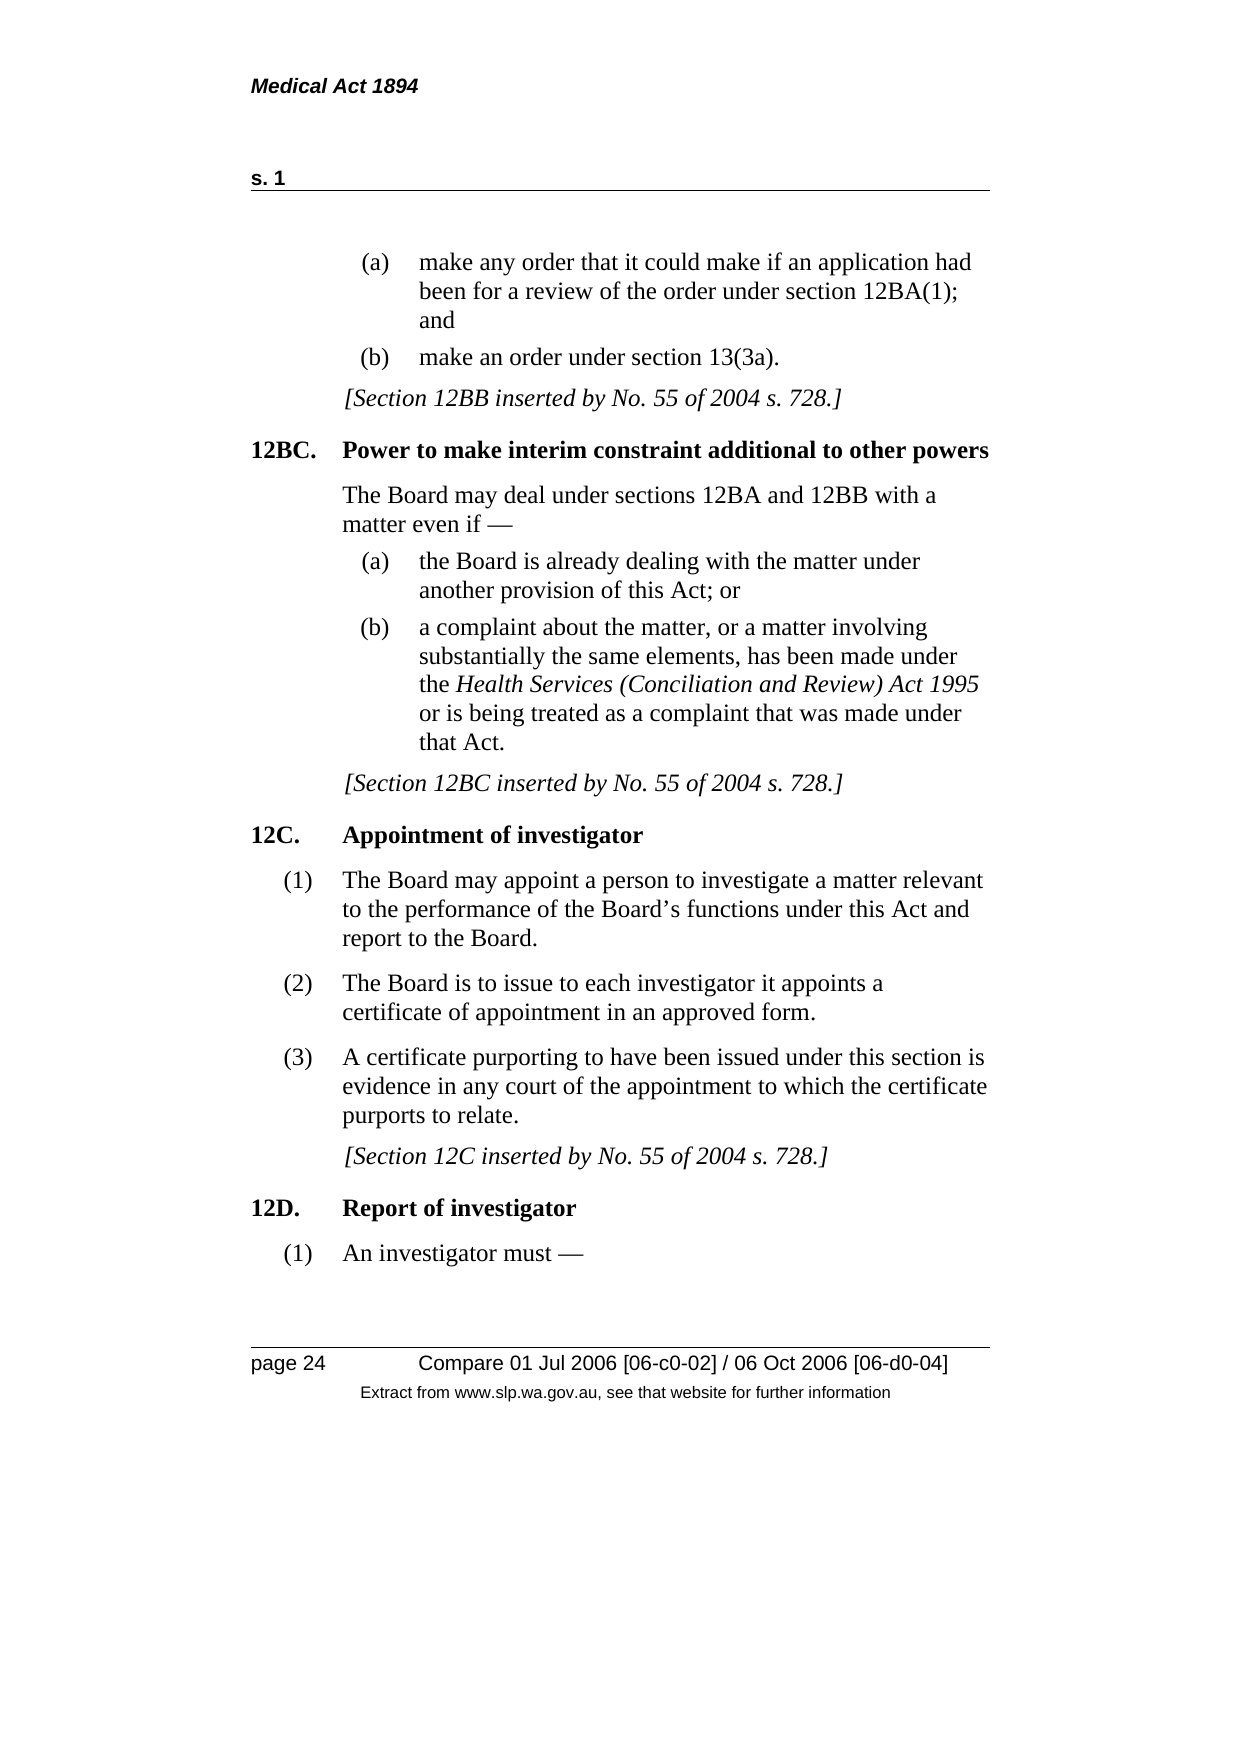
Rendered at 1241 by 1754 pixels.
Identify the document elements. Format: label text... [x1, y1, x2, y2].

text [Section 12BC inserted by No. 55 of 2004 s. 728.] [251, 768, 990, 797]
text (a) make any order that it could make if an application had been for a review of the order under section 12BA(1); and [251, 247, 990, 334]
text (3) A certificate purporting to have been issued under this section is evidence in any court of the appointment to which the certificate purports to relate. [251, 1042, 990, 1129]
text (b) make an order under section 13(3a). [251, 342, 990, 371]
text The Board may deal under sections 12BA and 12BB with a matter even if — [251, 480, 990, 538]
subtitle 12D. Report of investigator [251, 1193, 990, 1222]
text (b) a complaint about the matter, or a matter involving substantially the same elements, has been made under the Health Services (Conciliation and Review) Act 1995 or is being treated as a complaint that was made under that Act. [251, 612, 990, 756]
text (1) The Board may appoint a person to investigate a matter relevant to the performance of the Board’s functions under this Act and report to the Board. [251, 865, 990, 952]
text (a) the Board is already dealing with the matter under another provision of this Act; or [251, 546, 990, 604]
text [Section 12C inserted by No. 55 of 2004 s. 728.] [251, 1141, 990, 1170]
subtitle 12BC. Power to make interim constraint additional to other powers [251, 435, 990, 464]
subtitle 12C. Appointment of investigator [251, 820, 990, 849]
text (2) The Board is to issue to each investigator it appoints a certificate of appointment in an approved form. [251, 968, 990, 1026]
text (1) An investigator must — [251, 1238, 990, 1267]
text [Section 12BB inserted by No. 55 of 2004 s. 728.] [251, 383, 990, 412]
